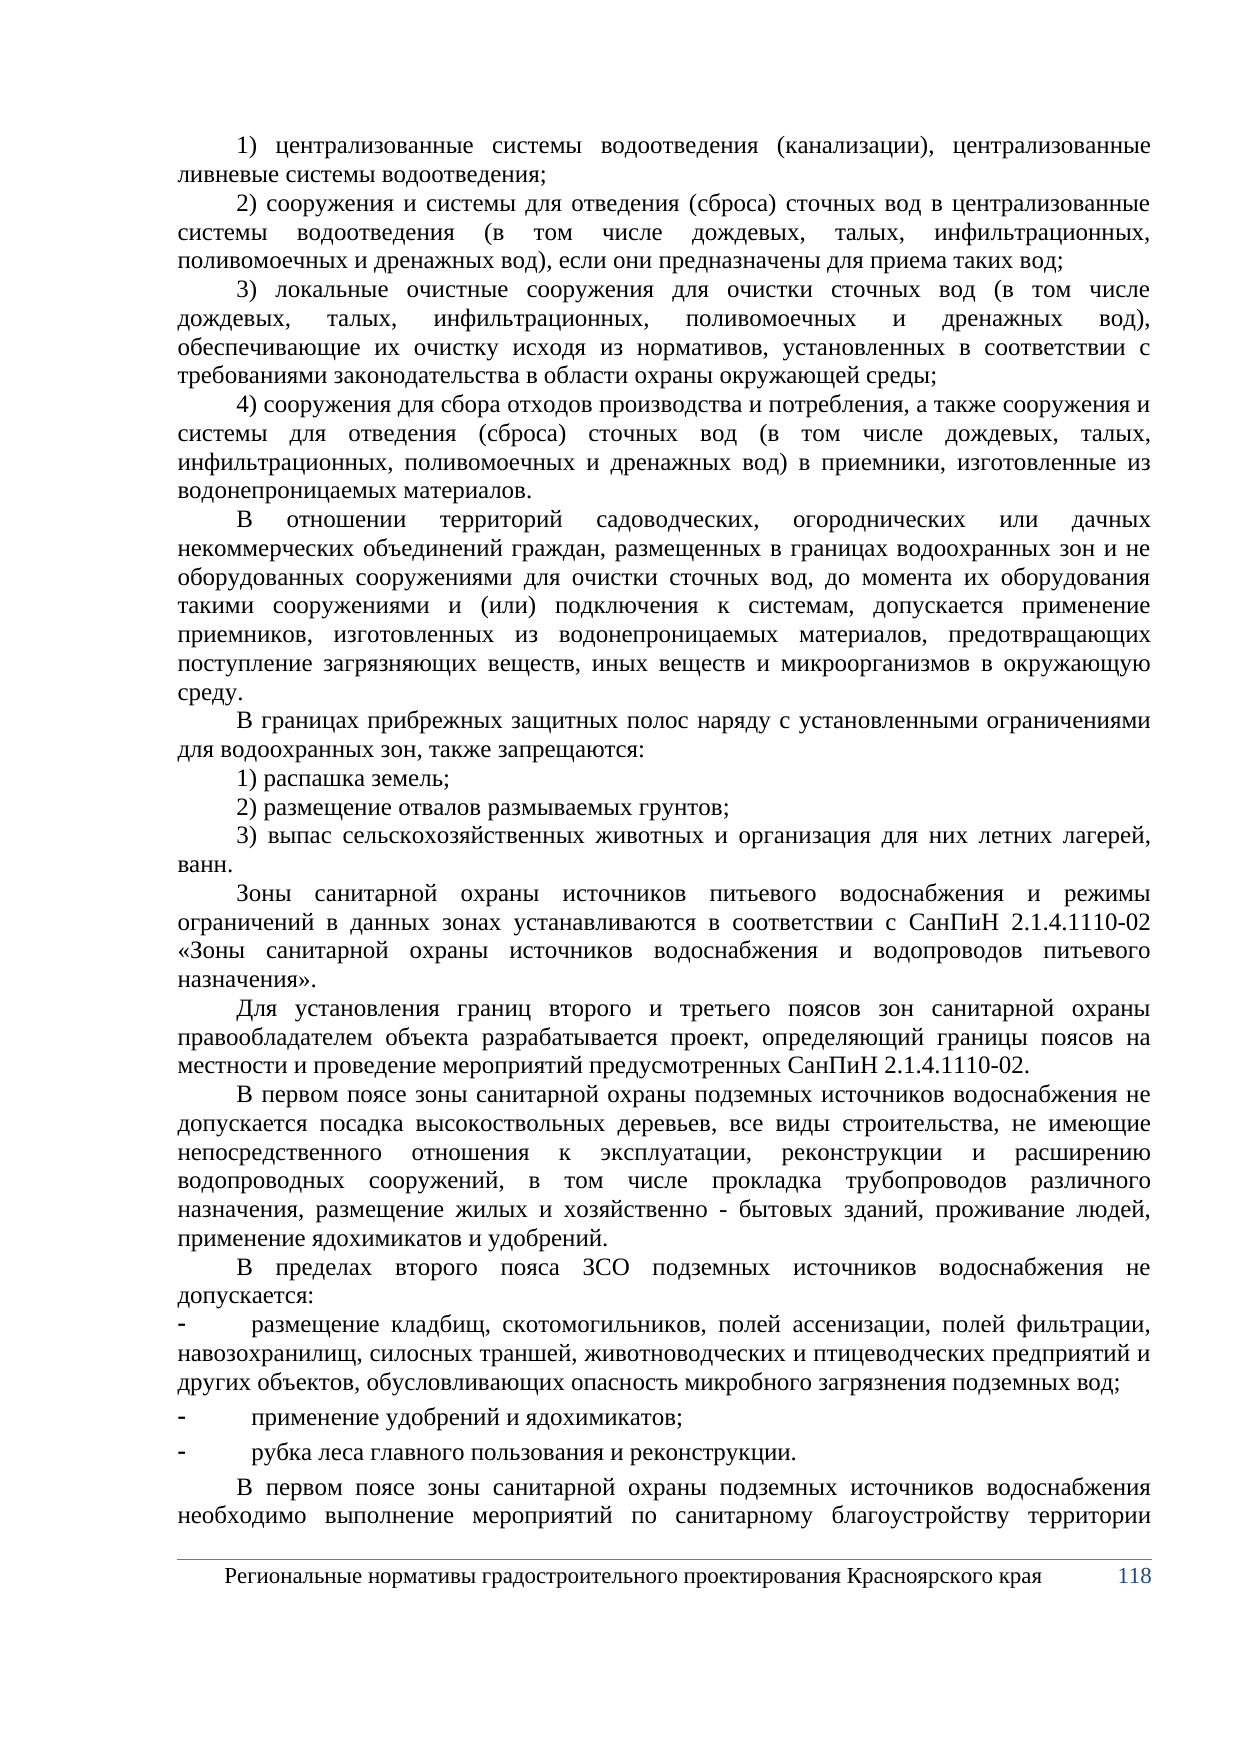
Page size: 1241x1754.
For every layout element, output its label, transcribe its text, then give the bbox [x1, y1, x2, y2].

text В границах прибрежных защитных полос наряду с установленными ограничениями для водоохранных зон, также запрещаются: [177, 706, 1152, 763]
list размещение кладбищ, скотомогильников, полей ассенизации, полей фильтрации, навозохранилищ, силосных траншей, животноводческих и птицеводческих предприятий и других объектов, обусловливающих опасность микробного загрязнения подземных вод; [177, 1309, 1152, 1396]
list применение удобрений и ядохимикатов; [177, 1402, 1152, 1431]
text 2) сооружения и системы для отведения (сброса) сточных вод в централизованные системы водоотведения (в том числе дождевых, талых, инфильтрационных, поливомоечных и дренажных вод), если они предназначены для приема таких вод; [177, 188, 1152, 274]
text В первом поясе зоны санитарной охраны подземных источников водоснабжения не допускается посадка высокоствольных деревьев, все виды строительства, не имеющие непосредственного отношения к эксплуатации, реконструкции и расширению водопроводных сооружений, в том числе прокладка трубопроводов различного назначения, размещение жилых и хозяйственно - бытовых зданий, проживание людей, применение ядохимикатов и удобрений. [177, 1079, 1152, 1252]
text 3) локальные очистные сооружения для очистки сточных вод (в том числе дождевых, талых, инфильтрационных, поливомоечных и дренажных вод), обеспечивающие их очистку исходя из нормативов, установленных в соответствии с требованиями законодательства в области охраны окружающей среды; [177, 274, 1152, 389]
text В пределах второго пояса ЗСО подземных источников водоснабжения не допускается: [177, 1252, 1152, 1309]
text 2) размещение отвалов размываемых грунтов; [177, 792, 1152, 821]
text Для установления границ второго и третьего поясов зон санитарной охраны правообладателем объекта разрабатывается проект, определяющий границы поясов на местности и проведение мероприятий предусмотренных СанПиН 2.1.4.1110-02. [177, 993, 1152, 1079]
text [177, 1472, 1152, 1529]
text 3) выпас сельскохозяйственных животных и организация для них летних лагерей, ванн. [177, 821, 1152, 878]
text 1) централизованные системы водоотведения (канализации), централизованные ливневые системы водоотведения; [177, 131, 1152, 188]
text 4) сооружения для сбора отходов производства и потребления, а также сооружения и системы для отведения (сброса) сточных вод (в том числе дождевых, талых, инфильтрационных, поливомоечных и дренажных вод) в приемники, изготовленные из водонепроницаемых материалов. [177, 389, 1152, 504]
text 1) распашка земель; [177, 763, 1152, 792]
list рубка леса главного пользования и реконструкции. [177, 1437, 1152, 1466]
text Зоны санитарной охраны источников питьевого водоснабжения и режимы ограничений в данных зонах устанавливаются в соответствии с СанПиН 2.1.4.1110-02 «Зоны санитарной охраны источников водоснабжения и водопроводов питьевого назначения». [177, 878, 1152, 993]
text В отношении территорий садоводческих, огороднических или дачных некоммерческих объединений граждан, размещенных в границах водоохранных зон и не оборудованных сооружениями для очистки сточных вод, до момента их оборудования такими сооружениями и (или) подключения к системам, допускается применение приемников, изготовленных из водонепроницаемых материалов, предотвращающих поступление загрязняющих веществ, иных веществ и микроорганизмов в окружающую среду. [177, 504, 1152, 706]
